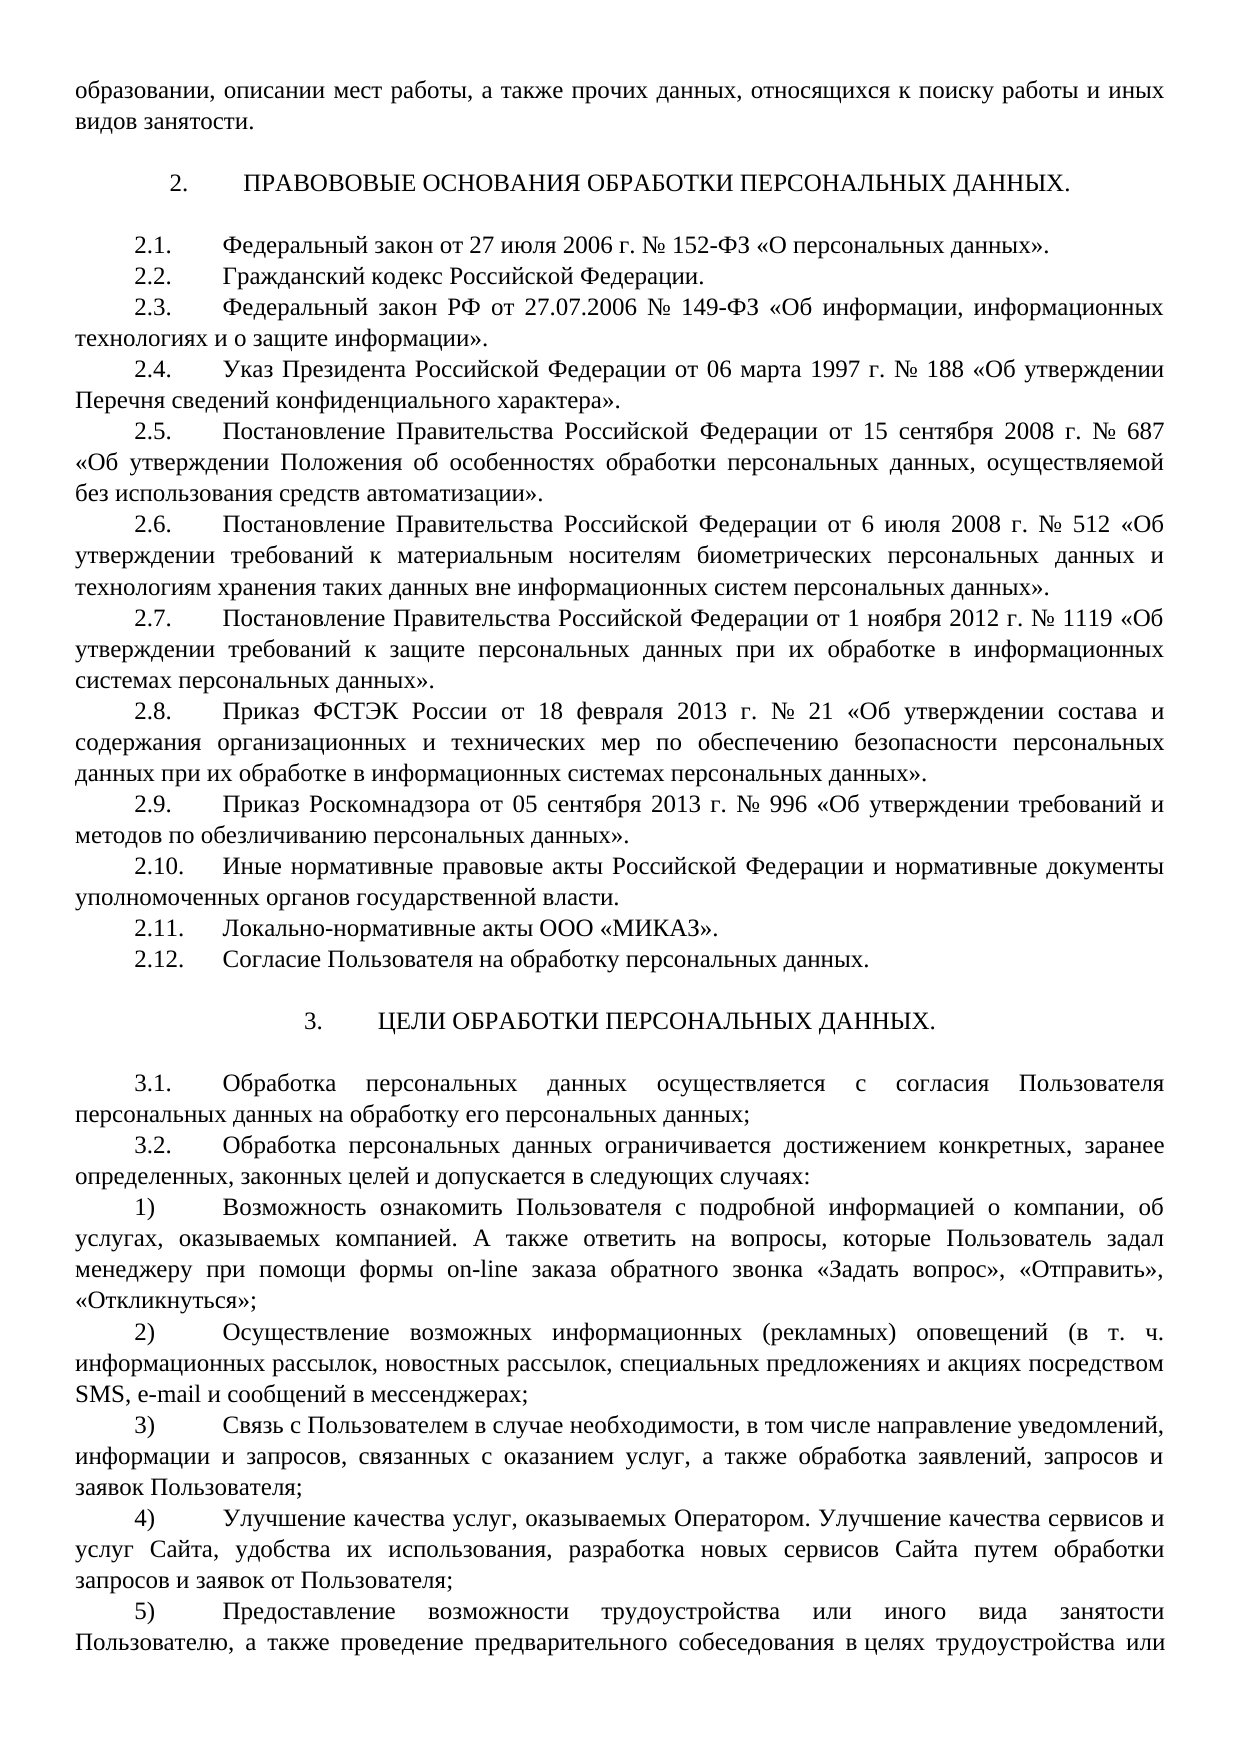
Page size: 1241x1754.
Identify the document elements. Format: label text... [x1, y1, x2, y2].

list Согласие Пользователя на обработку персональных данных. [75, 944, 1165, 973]
list Обработка персональных данных ограничивается достижением конкретных, заранее определенных, законных целей и допускается в следующих случаях: [75, 1130, 1165, 1190]
list Улучшение качества услуг, оказываемых Оператором. Улучшение качества сервисов и услуг Сайта, удобства их использования, разработка новых сервисов Сайта путем обработки запросов и заявок от Пользователя; [75, 1503, 1165, 1594]
list Возможность ознакомить Пользователя с подробной информацией о компании, об услугах, оказываемых компанией. А также ответить на вопросы, которые Пользователь задал менеджеру при помощи формы on-line заказа обратного звонка «Задать вопрос», «Отправить», «Откликнуться»; [75, 1192, 1165, 1314]
list Локально-нормативные акты ООО «МИКАЗ». [75, 913, 1165, 942]
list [75, 1596, 1165, 1656]
list Постановление Правительства Российской Федерации от 6 июля 2008 г. № 512 «Об утверждении требований к материальным носителям биометрических персональных данных и технологиям хранения таких данных вне информационных систем персональных данных». [75, 509, 1165, 600]
list Иные нормативные правовые акты Российской Федерации и нормативные документы уполномоченных органов государственной власти. [75, 851, 1165, 911]
list Гражданский кодекс Российской Федерации. [75, 261, 1165, 290]
list Постановление Правительства Российской Федерации от 15 сентября 2008 г. № 687 «Об утверждении Положения об особенностях обработки персональных данных, осуществляемой без использования средств автоматизации». [75, 416, 1165, 507]
list Указ Президента Российской Федерации от 06 марта 1997 г. № 188 «Об утверждении Перечня сведений конфиденциального характера». [75, 354, 1165, 414]
list Связь с Пользователем в случае необходимости, в том числе направление уведомлений, информации и запросов, связанных с оказанием услуг, а также обработка заявлений, запросов и заявок Пользователя; [75, 1410, 1165, 1501]
list Осуществление возможных информационных (рекламных) оповещений (в т. ч. информационных рассылок, новостных рассылок, специальных предложениях и акциях посредством SMS, e-mail и сообщений в мессенджерах; [75, 1317, 1165, 1407]
list ЦЕЛИ ОБРАБОТКИ ПЕРСОНАЛЬНЫХ ДАННЫХ. [75, 1006, 1165, 1035]
list Приказ Роскомнадзора от 05 сентября 2013 г. № 996 «Об утверждении требований и методов по обезличиванию персональных данных». [75, 789, 1165, 849]
list Федеральный закон от 27 июля 2006 г. № 152-ФЗ «О персональных данных». [75, 230, 1165, 259]
list Приказ ФСТЭК России от 18 февраля 2013 г. № 21 «Об утверждении состава и содержания организационных и технических мер по обеспечению безопасности персональных данных при их обработке в информационных системах персональных данных». [75, 696, 1165, 787]
list Обработка персональных данных осуществляется с согласия Пользователя персональных данных на обработку его персональных данных; [75, 1068, 1165, 1128]
list ПРАВОВОВЫЕ ОСНОВАНИЯ ОБРАБОТКИ ПЕРСОНАЛЬНЫХ ДАННЫХ. [75, 168, 1165, 197]
list Постановление Правительства Российской Федерации от 1 ноября 2012 г. № 1119 «Об утверждении требований к защите персональных данных при их обработке в информационных системах персональных данных». [75, 603, 1165, 693]
list Федеральный закон РФ от 27.07.2006 № 149-ФЗ «Об информации, информационных технологиях и о защите информации». [75, 292, 1165, 352]
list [75, 75, 1165, 135]
